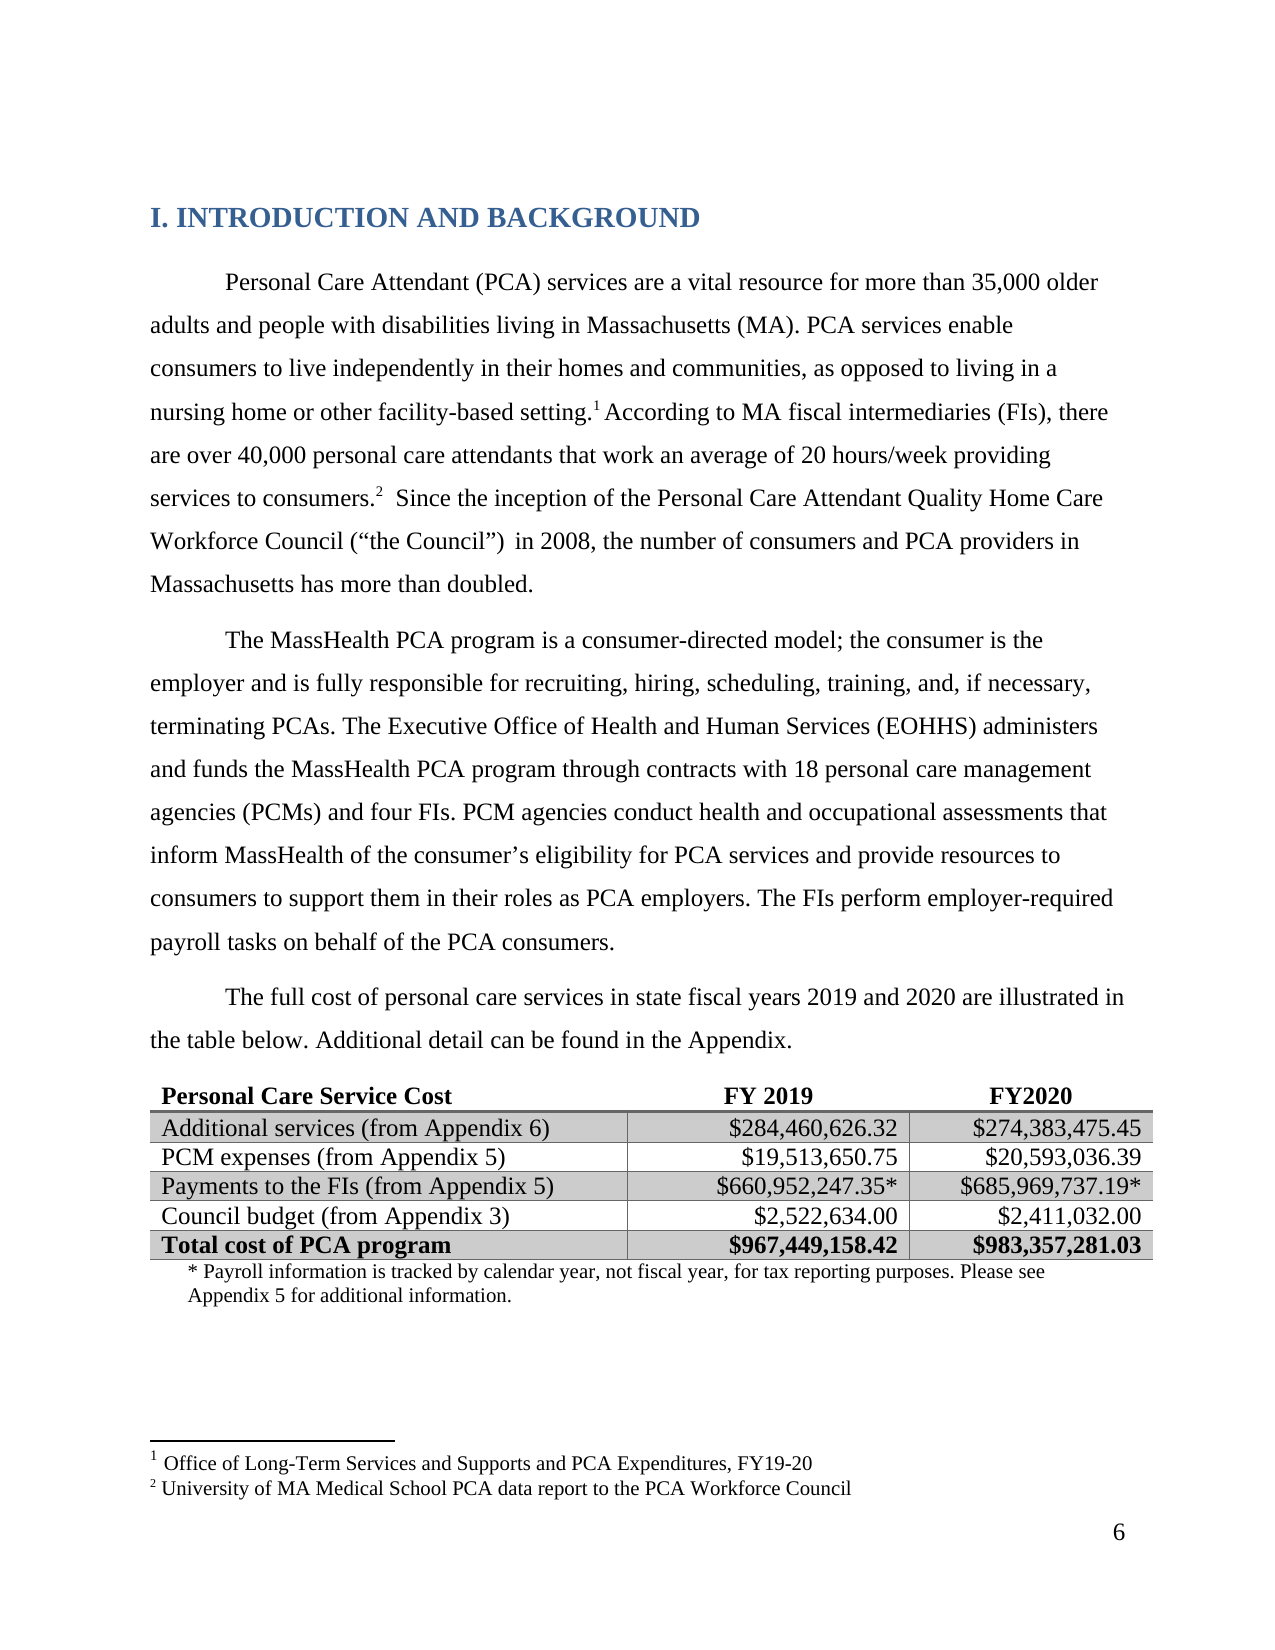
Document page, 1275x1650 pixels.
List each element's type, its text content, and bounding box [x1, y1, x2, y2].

table_cell $284,460,626.32 [628, 1113, 909, 1142]
table_cell $2,522,634.00 [628, 1201, 909, 1229]
table_cell $19,513,650.75 [628, 1143, 909, 1171]
table_header FY 2019 [628, 1081, 909, 1110]
table_cell $967,449,158.42 [628, 1231, 909, 1259]
text The full cost of personal care services in state fiscal years 2019 and 2020 are illustrated in the table below. Additional detail can be found in the Appendix. [150, 982, 1125, 1054]
table_cell Additional services (from Appendix 6) [150, 1113, 627, 1142]
table_cell PCM expenses (from Appendix 5) [150, 1143, 627, 1171]
table_cell $983,357,281.03 [910, 1231, 1153, 1259]
table_header FY2020 [909, 1081, 1153, 1110]
table_cell Council budget (from Appendix 3) [150, 1201, 627, 1229]
table_cell Total cost of PCA program [150, 1231, 627, 1259]
table_cell $20,593,036.39 [910, 1143, 1153, 1171]
table_cell Payments to the FIs (from Appendix 5) [150, 1172, 627, 1200]
table_cell $2,411,032.00 [910, 1201, 1153, 1229]
text * Payroll information is tracked by calendar year, not fiscal year, for tax reporting purposes. Please see Appendix 5 for additional information. [187, 1260, 1125, 1307]
table_header Personal Care Service Cost [150, 1081, 628, 1110]
subtitle I. INTRODUCTION AND BACKGROUND [150, 200, 1125, 233]
text Personal Care Attendant (PCA) services are a vital resource for more than 35,000 older adults and people with disabilities living in Massachusetts (MA). PCA services enable consumers to live independently in their homes and communities, as opposed to living in a nursing home or other facility-based setting. According to MA fiscal intermediaries (FIs), there are over 40,000 personal care attendants that work an average of 20 hours/week providing services to consumers. Since the inception of the Personal Care Attendant Quality Home Care Workforce Council (“the Council”) in 2008, the number of consumers and PCA providers in Massachusetts has more than doubled. [150, 267, 1125, 598]
table_cell $685,969,737.19* [910, 1172, 1153, 1200]
table_cell $660,952,247.35* [628, 1172, 909, 1200]
text The MassHealth PCA program is a consumer-directed model; the consumer is the employer and is fully responsible for recruiting, hiring, scheduling, training, and, if necessary, terminating PCAs. The Executive Office of Health and Human Services (EOHHS) administers and funds the MassHealth PCA program through contracts with 18 personal care management agencies (PCMs) and four FIs. PCM agencies conduct health and occupational assessments that inform MassHealth of the consumer’s eligibility for PCA services and provide resources to consumers to support them in their roles as PCA employers. The FIs perform employer-required payroll tasks on behalf of the PCA consumers. [150, 625, 1125, 955]
table_cell $274,383,475.45 [910, 1113, 1153, 1142]
